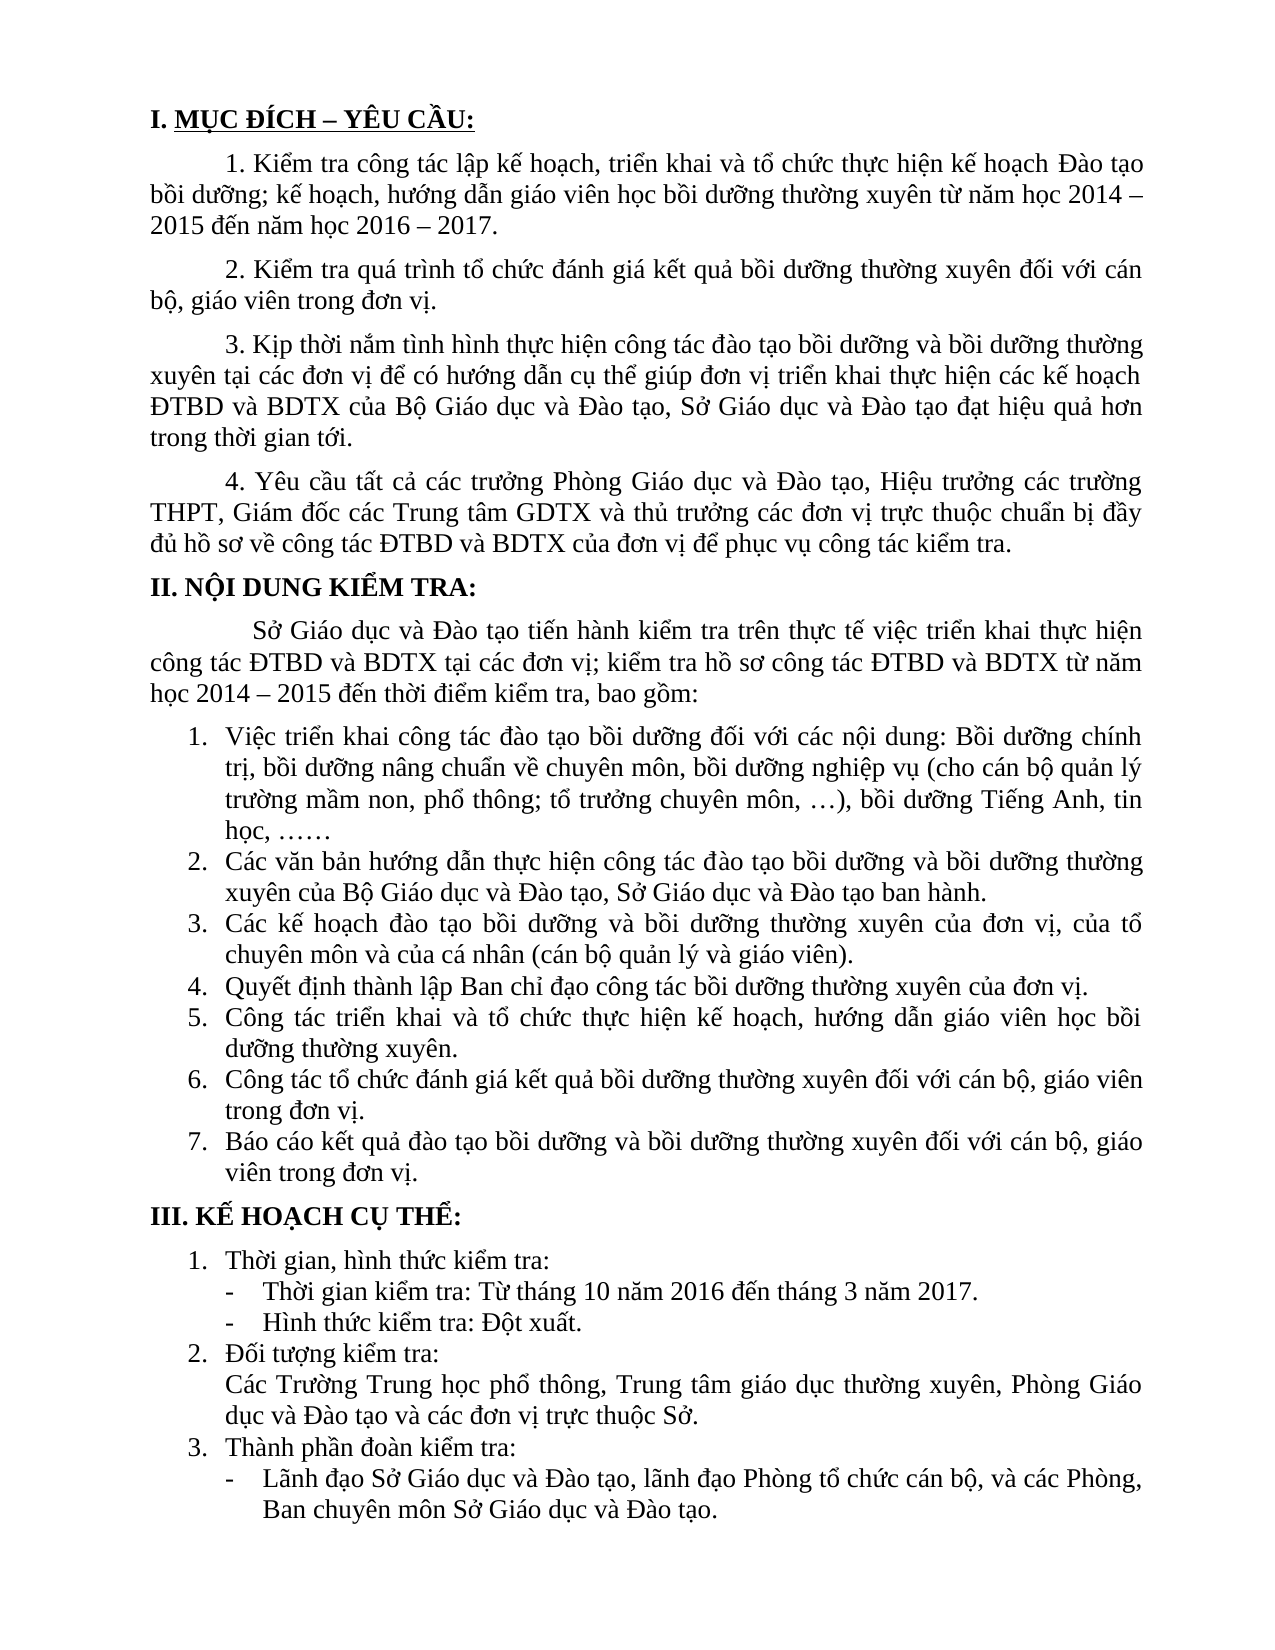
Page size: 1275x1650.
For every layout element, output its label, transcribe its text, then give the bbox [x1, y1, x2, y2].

text Sở Giáo dục và Đào tạo tiến hành kiểm tra trên thực tế việc triển khai thực hiện công tác ĐTBD và BDTX tại các đơn vị; kiểm tra hồ sơ công tác ĐTBD và BDTX từ năm học 2014 – 2015 đến thời điểm kiểm tra, bao gồm: [150, 614, 1144, 708]
list Các văn bản hướng dẫn thực hiện công tác đào tạo bồi dưỡng và bồi dưỡng thường xuyên của Bộ Giáo dục và Đào tạo, Sở Giáo dục và Đào tạo ban hành. [187, 845, 1144, 907]
list Thời gian kiểm tra: Từ tháng 10 năm 2016 đến tháng 3 năm 2017. [225, 1275, 1144, 1306]
list Công tác triển khai và tổ chức thực hiện kế hoạch, hướng dẫn giáo viên học bồi dưỡng thường xuyên. [187, 1001, 1144, 1063]
list Đối tượng kiểm tra: [187, 1337, 1144, 1368]
text 3. Kịp thời nắm tình hình thực hiện công tác đào tạo bồi dưỡng và bồi dưỡng thường xuyên tại các đơn vị để có hướng dẫn cụ thể giúp đơn vị triển khai thực hiện các kế hoạch ĐTBD và BDTX của Bộ Giáo dục và Đào tạo, Sở Giáo dục và Đào tạo đạt hiệu quả hơn trong thời gian tới. [150, 328, 1144, 452]
text 4. Yêu cầu tất cả các trưởng Phòng Giáo dục và Đào tạo, Hiệu trưởng các trường THPT, Giám đốc các Trung tâm GDTX và thủ trưởng các đơn vị trực thuộc chuẩn bị đầy đủ hồ sơ về công tác ĐTBD và BDTX của đơn vị để phục vụ công tác kiểm tra. [150, 465, 1144, 558]
text III. KẾ HOẠCH CỤ THỂ: [150, 1200, 1144, 1231]
list Quyết định thành lập Ban chỉ đạo công tác bồi dưỡng thường xuyên của đơn vị. [187, 969, 1144, 1001]
list Hình thức kiểm tra: Đột xuất. [225, 1306, 1144, 1337]
list Các kế hoạch đào tạo bồi dưỡng và bồi dưỡng thường xuyên của đơn vị, của tổ chuyên môn và của cá nhân (cán bộ quản lý và giáo viên). [187, 907, 1144, 969]
list Công tác tổ chức đánh giá kết quả bồi dưỡng thường xuyên đối với cán bộ, giáo viên trong đơn vị. [187, 1063, 1144, 1125]
list Các Trường Trung học phổ thông, Trung tâm giáo dục thường xuyên, Phòng Giáo dục và Đào tạo và các đơn vị trực thuộc Sở. [225, 1368, 1144, 1431]
list Lãnh đạo Sở Giáo dục và Đào tạo, lãnh đạo Phòng tổ chức cán bộ, và các Phòng, Ban chuyên môn Sở Giáo dục và Đào tạo. [225, 1462, 1144, 1524]
text I. MỤC ĐÍCH – YÊU CẦU: [150, 103, 1144, 134]
list Thời gian, hình thức kiểm tra: [187, 1244, 1144, 1275]
list Thành phần đoàn kiểm tra: [187, 1431, 1144, 1462]
list Việc triển khai công tác đào tạo bồi dưỡng đối với các nội dung: Bồi dưỡng chính trị, bồi dưỡng nâng chuẩn về chuyên môn, bồi dưỡng nghiệp vụ (cho cán bộ quản lý trường mầm non, phổ thông; tổ trưởng chuyên môn, …), bồi dưỡng Tiếng Anh, tin học, …… [187, 720, 1144, 845]
list Báo cáo kết quả đào tạo bồi dưỡng và bồi dưỡng thường xuyên đối với cán bộ, giáo viên trong đơn vị. [187, 1125, 1144, 1188]
text II. NỘI DUNG KIỂM TRA: [150, 571, 1144, 602]
text 2. Kiểm tra quá trình tổ chức đánh giá kết quả bồi dưỡng thường xuyên đối với cán bộ, giáo viên trong đơn vị. [150, 253, 1144, 315]
text 1. Kiểm tra công tác lập kế hoạch, triển khai và tổ chức thực hiện kế hoạch Đào tạo bồi dưỡng; kế hoạch, hướng dẫn giáo viên học bồi dưỡng thường xuyên từ năm học 2014 – 2015 đến năm học 2016 – 2017. [150, 147, 1144, 241]
